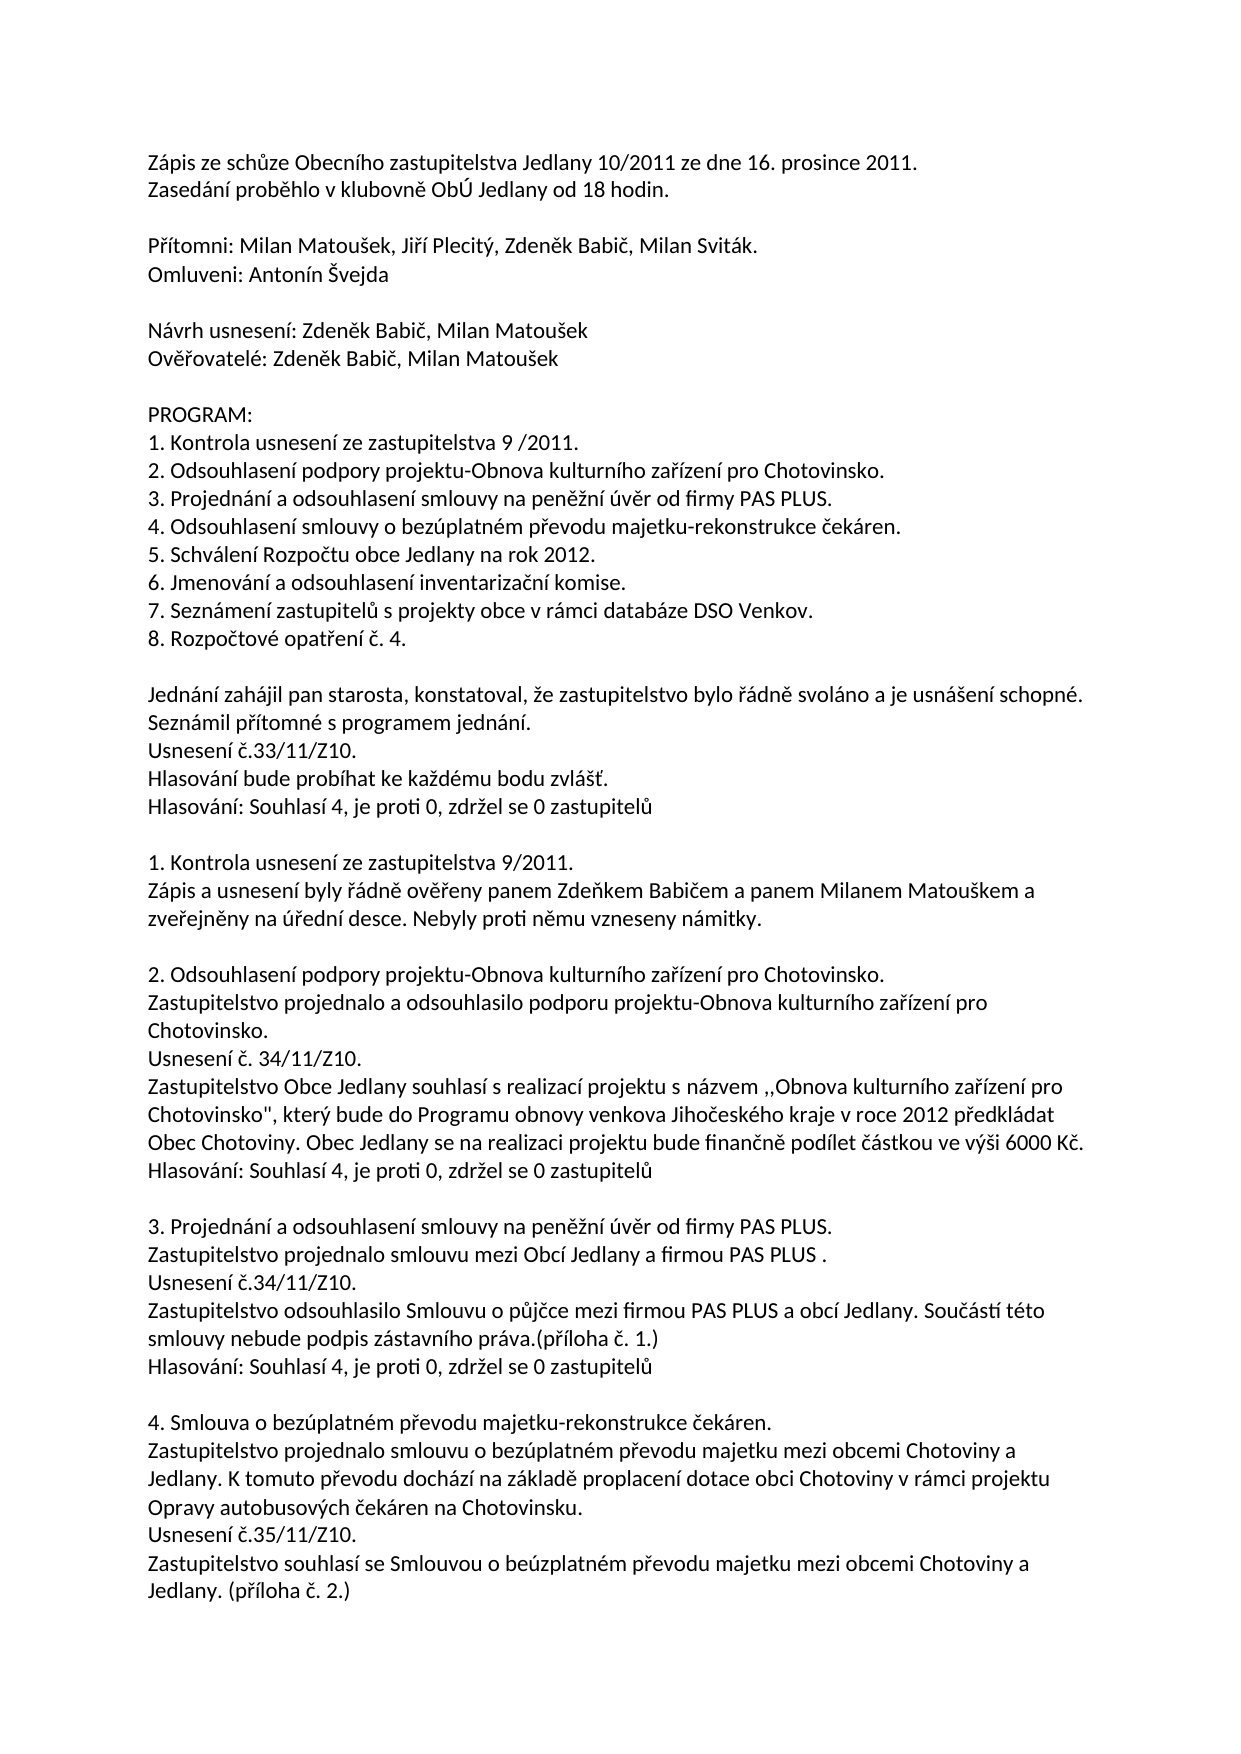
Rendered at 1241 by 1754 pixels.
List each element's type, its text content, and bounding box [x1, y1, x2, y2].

text Usnesení č. 34/11/Z10. [148, 1044, 1093, 1072]
text Návrh usnesení: Zdeněk Babič, Milan Matoušek [148, 316, 1093, 344]
text Zastupitelstvo odsouhlasilo Smlouvu o půjčce mezi firmou PAS PLUS a obcí Jedlany. Součástí této smlouvy nebude podpis zástavního práva.(příloha č. 1.) [148, 1296, 1093, 1352]
text 6. Jmenování a odsouhlasení inventarizační komise. [148, 568, 1093, 596]
text Zastupitelstvo souhlasí se Smlouvou o beúzplatném převodu majetku mezi obcemi Chotoviny a Jedlany. (příloha č. 2.) [148, 1549, 1093, 1605]
text 2. Odsouhlasení podpory projektu-Obnova kulturního zařízení pro Chotovinsko. [148, 960, 1093, 988]
text 3. Projednání a odsouhlasení smlouvy na peněžní úvěr od firmy PAS PLUS. [148, 484, 1093, 512]
text Zastupitelstvo projednalo smlouvu o bezúplatném převodu majetku mezi obcemi Chotoviny a Jedlany. K tomuto převodu dochází na základě proplacení dotace obci Chotoviny v rámci projektu Opravy autobusových čekáren na Chotovinsku. [148, 1437, 1093, 1521]
text 2. Odsouhlasení podpory projektu-Obnova kulturního zařízení pro Chotovinsko. [148, 456, 1093, 484]
text PROGRAM: [148, 400, 1093, 428]
text 1. Kontrola usnesení ze zastupitelstva 9 /2011. [148, 428, 1093, 456]
text Omluveni: Antonín Švejda [148, 260, 1093, 288]
text Usnesení č.33/11/Z10. [148, 736, 1093, 764]
text Hlasování bude probíhat ke každému bodu zvlášť. [148, 764, 1093, 792]
text Zastupitelstvo projednalo smlouvu mezi Obcí Jedlany a firmou PAS PLUS . [148, 1240, 1093, 1268]
text Zasedání proběhlo v klubovně ObÚ Jedlany od 18 hodin. [148, 176, 1093, 204]
text 1. Kontrola usnesení ze zastupitelstva 9/2011. [148, 848, 1093, 876]
text Hlasování: Souhlasí 4, je proti 0, zdržel se 0 zastupitelů [148, 1156, 1093, 1184]
text Přítomni: Milan Matoušek, Jiří Plecitý, Zdeněk Babič, Milan Sviták. [148, 232, 1093, 260]
text 5. Schválení Rozpočtu obce Jedlany na rok 2012. [148, 540, 1093, 568]
text Hlasování: Souhlasí 4, je proti 0, zdržel se 0 zastupitelů [148, 792, 1093, 820]
text 7. Seznámení zastupitelů s projekty obce v rámci databáze DSO Venkov. [148, 596, 1093, 624]
text Zastupitelstvo Obce Jedlany souhlasí s realizací projektu s názvem ,,Obnova kulturního zařízení pro Chotovinsko", který bude do Programu obnovy venkova Jihočeského kraje v roce 2012 předkládat Obec Chotoviny. Obec Jedlany se na realizaci projektu bude finančně podílet částkou ve výši 6000 Kč. [148, 1072, 1093, 1156]
text Zápis a usnesení byly řádně ověřeny panem Zdeňkem Babičem a panem Milanem Matouškem a zveřejněny na úřední desce. Nebyly proti němu vzneseny námitky. [148, 876, 1093, 932]
text Jednání zahájil pan starosta, konstatoval, že zastupitelstvo bylo řádně svoláno a je usnášení schopné. Seznámil přítomné s programem jednání. [148, 680, 1093, 736]
text Hlasování: Souhlasí 4, je proti 0, zdržel se 0 zastupitelů [148, 1352, 1093, 1381]
text Usnesení č.34/11/Z10. [148, 1268, 1093, 1296]
text 8. Rozpočtové opatření č. 4. [148, 624, 1093, 652]
text 4. Smlouva o bezúplatném převodu majetku-rekonstrukce čekáren. [148, 1408, 1093, 1437]
text Ověřovatelé: Zdeněk Babič, Milan Matoušek [148, 344, 1093, 372]
text 3. Projednání a odsouhlasení smlouvy na peněžní úvěr od firmy PAS PLUS. [148, 1212, 1093, 1240]
text Zastupitelstvo projednalo a odsouhlasilo podporu projektu-Obnova kulturního zařízení pro Chotovinsko. [148, 988, 1093, 1044]
text Zápis ze schůze Obecního zastupitelstva Jedlany 10/2011 ze dne 16. prosince 2011. [148, 148, 1093, 176]
text Usnesení č.35/11/Z10. [148, 1521, 1093, 1549]
text 4. Odsouhlasení smlouvy o bezúplatném převodu majetku-rekonstrukce čekáren. [148, 512, 1093, 540]
